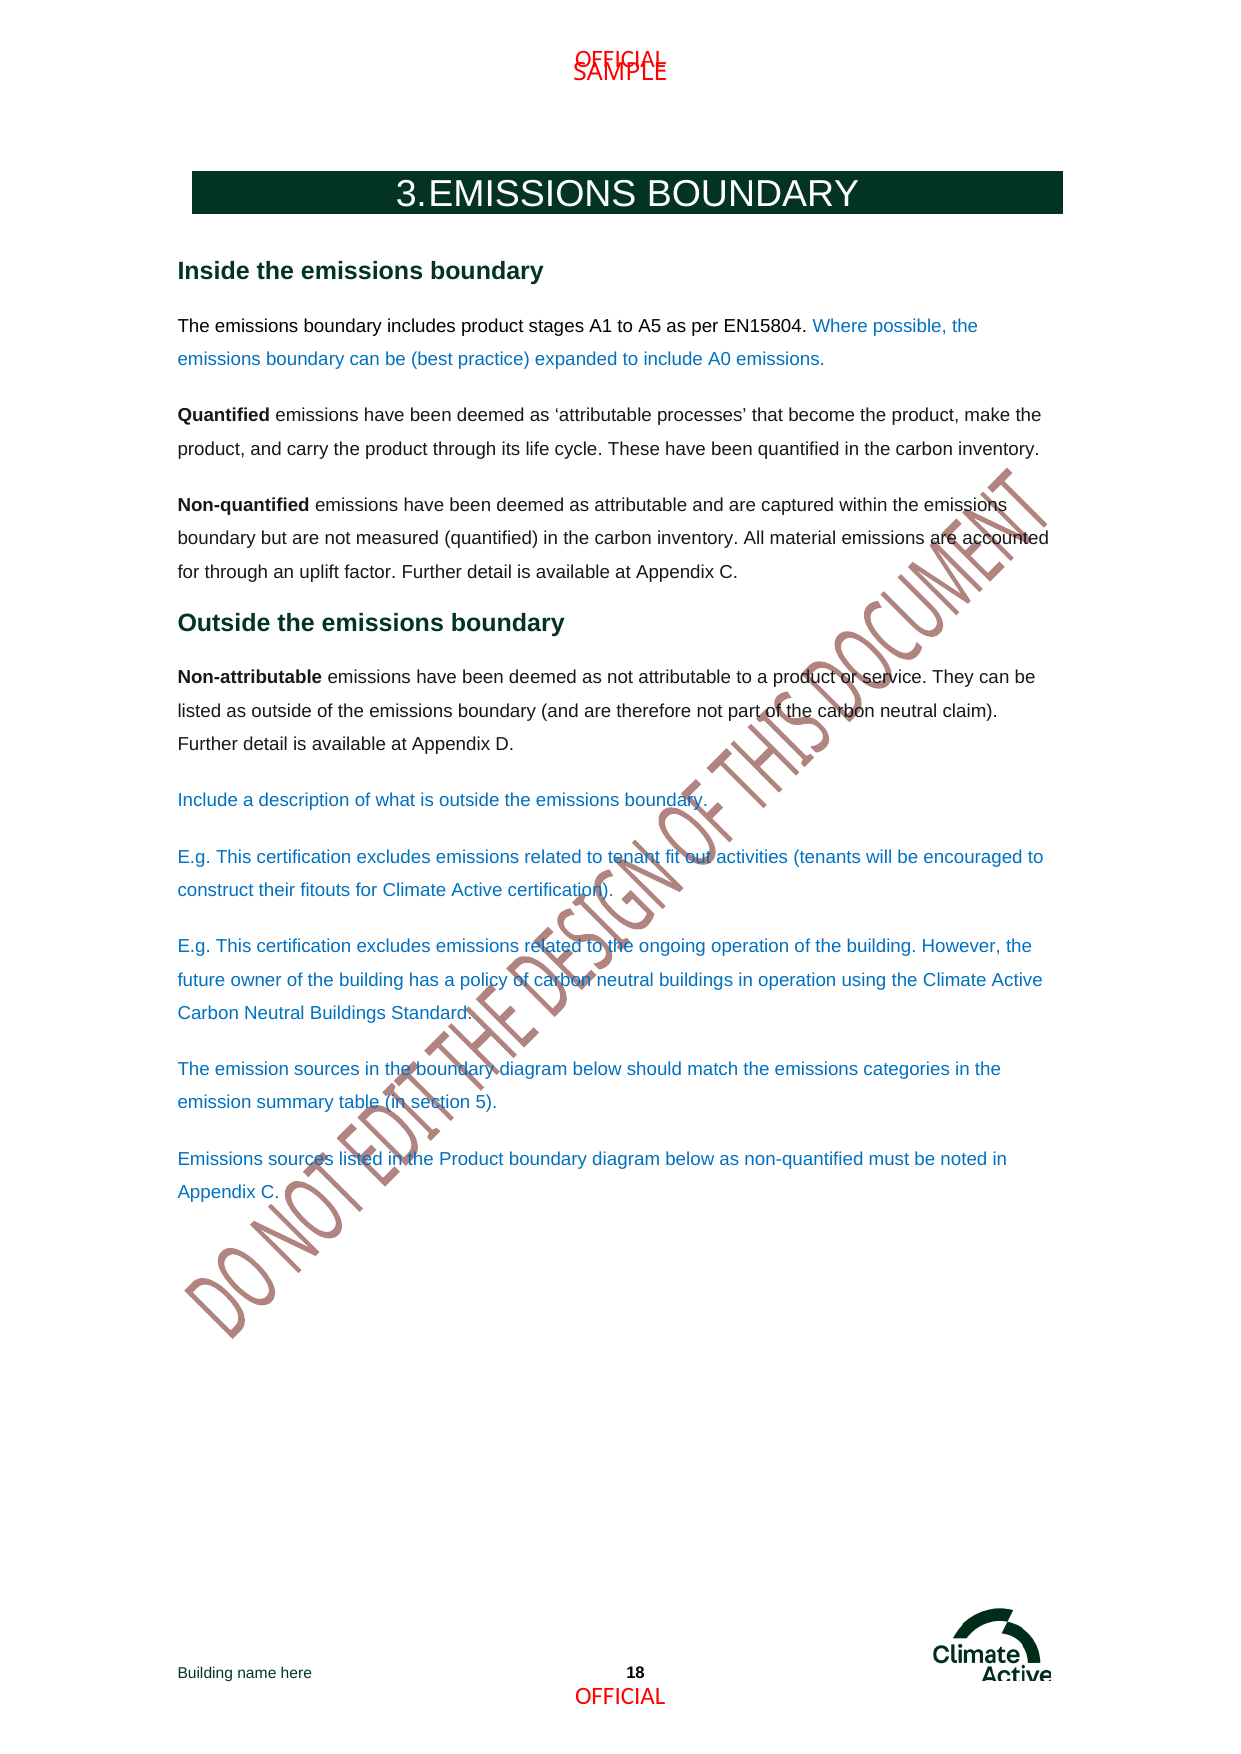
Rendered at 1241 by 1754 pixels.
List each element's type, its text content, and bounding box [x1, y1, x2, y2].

text Emissions sources listed in the Product boundary diagram below as non-quantified must be noted in Appendix C. [177, 1138, 1063, 1205]
text E.g. This certification excludes emissions related to the ongoing operation of the building. However, the future owner of the building has a policy of carbon neutral buildings in operation using the Climate Active Carbon Neutral Buildings Standard. [177, 926, 1063, 1026]
text Include a description of what is outside the emissions boundary. [177, 780, 1063, 813]
text E.g. This certification excludes emissions related to tenant fit out activities (tenants will be encouraged to construct their fitouts for Climate Active certification). [177, 836, 1063, 903]
text The emission sources in the boundary diagram below should match the emissions categories in the emission summary table (in section 5). [177, 1049, 1063, 1116]
text Non-attributable emissions have been deemed as not attributable to a product or service. They can be listed as outside of the emissions boundary (and are therefore not part of the carbon neutral claim). Further detail is available at Appendix D. [177, 657, 1063, 757]
text Quantified emissions have been deemed as ‘attributable processes’ that become the product, make the product, and carry the product through its life cycle. These have been quantified in the carbon inventory. [177, 395, 1063, 462]
text Non-quantified emissions have been deemed as attributable and are captured within the emissions boundary but are not measured (quantified) in the carbon inventory. All material emissions are accounted for through an uplift factor. Further detail is available at Appendix C. [177, 485, 1063, 585]
text Inside the emissions boundary [177, 256, 1063, 284]
list Emissions boundary [192, 171, 1063, 214]
text The emissions boundary includes product stages A1 to A5 as per EN15804. Where possible, the emissions boundary can be (best practice) expanded to include A0 emissions. [177, 306, 1063, 372]
text Outside the emissions boundary [177, 608, 1063, 636]
